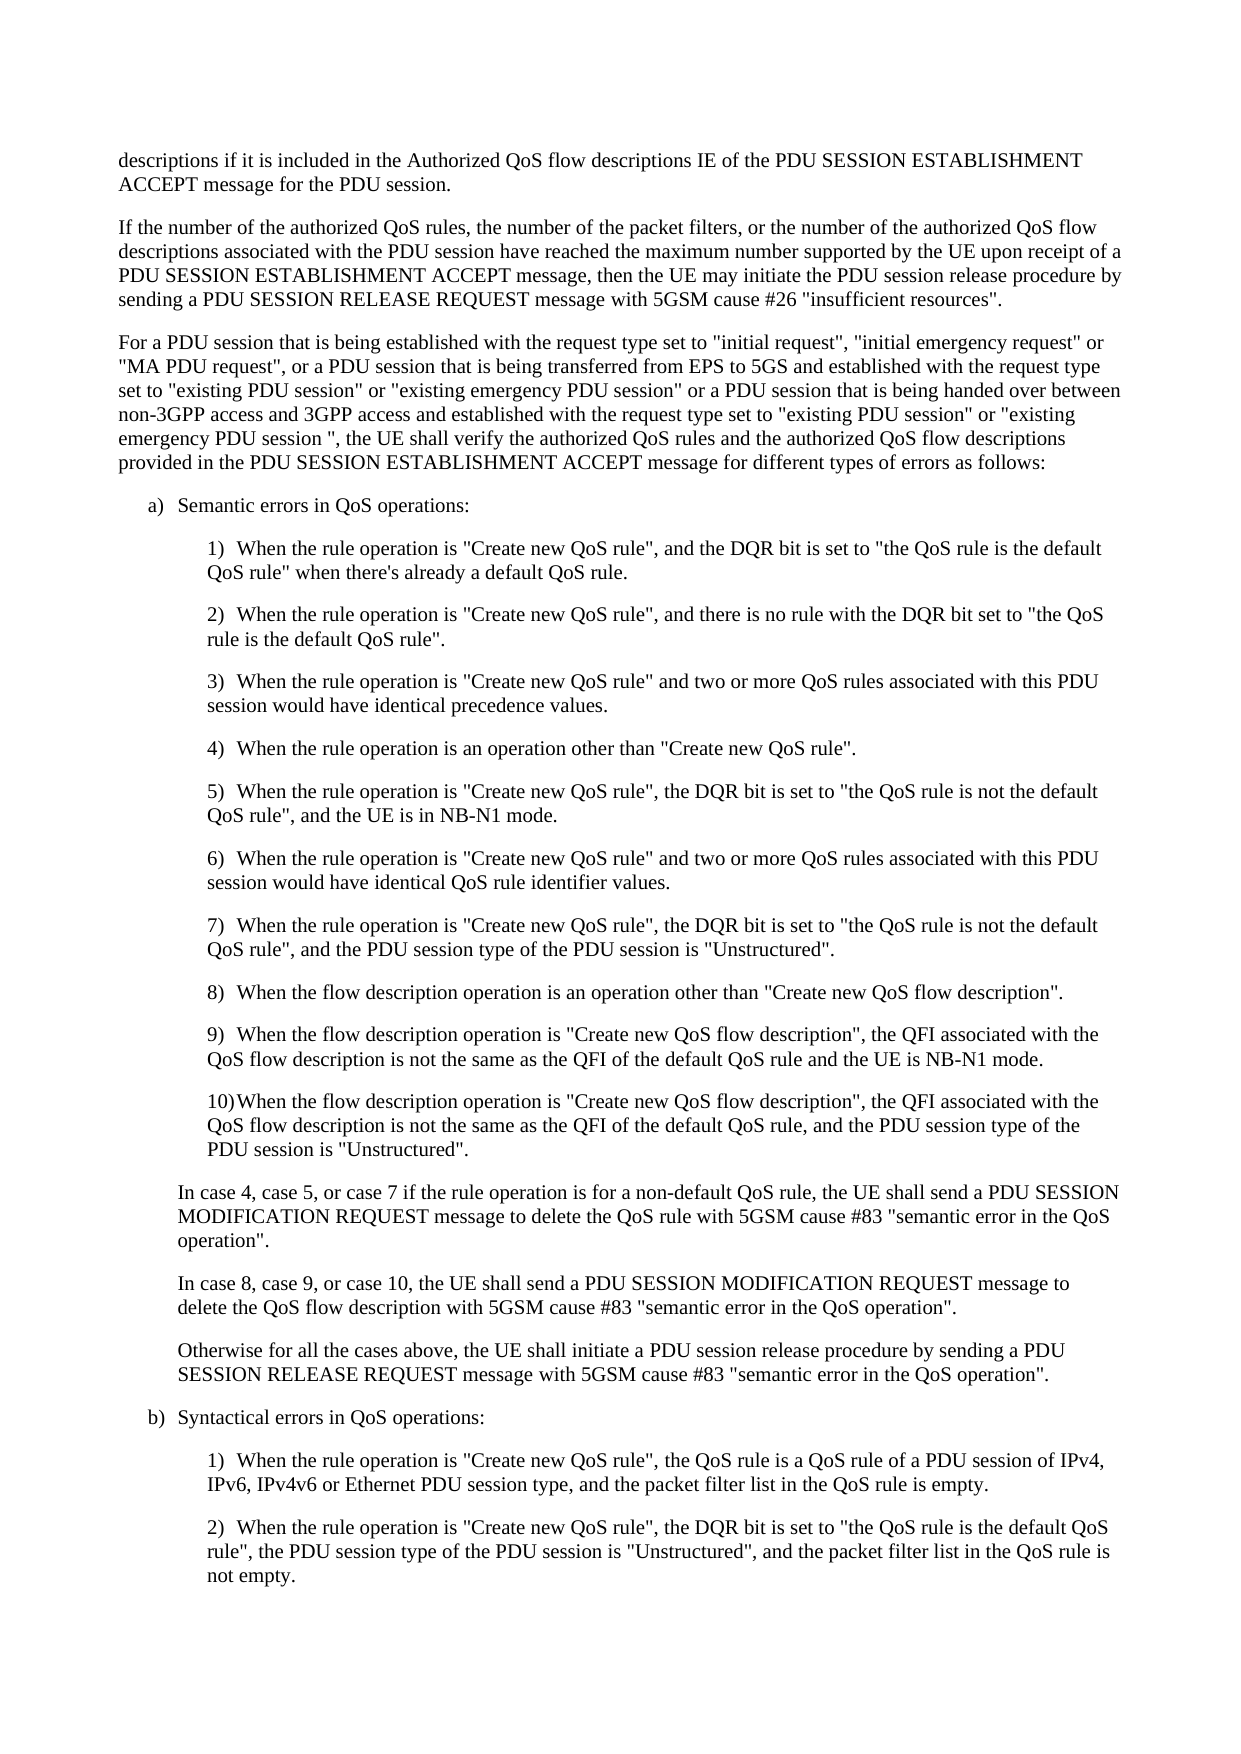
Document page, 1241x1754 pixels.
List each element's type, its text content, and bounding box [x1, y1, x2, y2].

text 3) When the rule operation is "Create new QoS rule" and two or more QoS rules associated with this PDU session would have identical precedence values. [207, 669, 1122, 717]
text b) Syntactical errors in QoS operations: [148, 1405, 1122, 1429]
text 7) When the rule operation is "Create new QoS rule", the DQR bit is set to "the QoS rule is not the default QoS rule", and the PDU session type of the PDU session is "Unstructured". [207, 913, 1122, 961]
text 2) When the rule operation is "Create new QoS rule", and there is no rule with the DQR bit set to "the QoS rule is the default QoS rule". [207, 602, 1122, 651]
text a) Semantic errors in QoS operations: [148, 493, 1122, 517]
text If the number of the authorized QoS rules, the number of the packet filters, or the number of the authorized QoS flow descriptions associated with the PDU session have reached the maximum number supported by the UE upon receipt of a PDU SESSION ESTABLISHMENT ACCEPT message, then the UE may initiate the PDU session release procedure by sending a PDU SESSION RELEASE REQUEST message with 5GSM cause #26 "insufficient resources". [118, 214, 1122, 311]
text 8) When the flow description operation is an operation other than "Create new QoS flow description". [207, 979, 1122, 1004]
text Otherwise for all the cases above, the UE shall initiate a PDU session release procedure by sending a PDU SESSION RELEASE REQUEST message with 5GSM cause #83 "semantic error in the QoS operation". [148, 1338, 1122, 1386]
text 1) When the rule operation is "Create new QoS rule", and the DQR bit is set to "the QoS rule is the default QoS rule" when there's already a default QoS rule. [207, 536, 1122, 584]
text In case 4, case 5, or case 7 if the rule operation is for a non-default QoS rule, the UE shall send a PDU SESSION MODIFICATION REQUEST message to delete the QoS rule with 5GSM cause #83 "semantic error in the QoS operation". [148, 1180, 1122, 1252]
text For a PDU session that is being established with the request type set to "initial request", "initial emergency request" or "MA PDU request", or a PDU session that is being transferred from EPS to 5GS and established with the request type set to "existing PDU session" or "existing emergency PDU session" or a PDU session that is being handed over between non-3GPP access and 3GPP access and established with the request type set to "existing PDU session" or "existing emergency PDU session ", the UE shall verify the authorized QoS rules and the authorized QoS flow descriptions provided in the PDU SESSION ESTABLISHMENT ACCEPT message for different types of errors as follows: [118, 329, 1122, 474]
text 2) When the rule operation is "Create new QoS rule", the DQR bit is set to "the QoS rule is the default QoS rule", the PDU session type of the PDU session is "Unstructured", and the packet filter list in the QoS rule is not empty. [207, 1514, 1122, 1587]
text 1) When the rule operation is "Create new QoS rule", the QoS rule is a QoS rule of a PDU session of IPv4, IPv6, IPv4v6 or Ethernet PDU session type, and the packet filter list in the QoS rule is empty. [207, 1448, 1122, 1496]
text In case 8, case 9, or case 10, the UE shall send a PDU SESSION MODIFICATION REQUEST message to delete the QoS flow description with 5GSM cause #83 "semantic error in the QoS operation". [148, 1271, 1122, 1319]
text 5) When the rule operation is "Create new QoS rule", the DQR bit is set to "the QoS rule is not the default QoS rule", and the UE is in NB-N1 mode. [207, 779, 1122, 827]
text 10) When the flow description operation is "Create new QoS flow description", the QFI associated with the QoS flow description is not the same as the QFI of the default QoS rule, and the PDU session type of the PDU session is "Unstructured". [207, 1089, 1122, 1161]
text 9) When the flow description operation is "Create new QoS flow description", the QFI associated with the QoS flow description is not the same as the QFI of the default QoS rule and the UE is NB-N1 mode. [207, 1022, 1122, 1071]
text 6) When the rule operation is "Create new QoS rule" and two or more QoS rules associated with this PDU session would have identical QoS rule identifier values. [207, 846, 1122, 894]
text 4) When the rule operation is an operation other than "Create new QoS rule". [207, 736, 1122, 760]
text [118, 148, 1122, 196]
